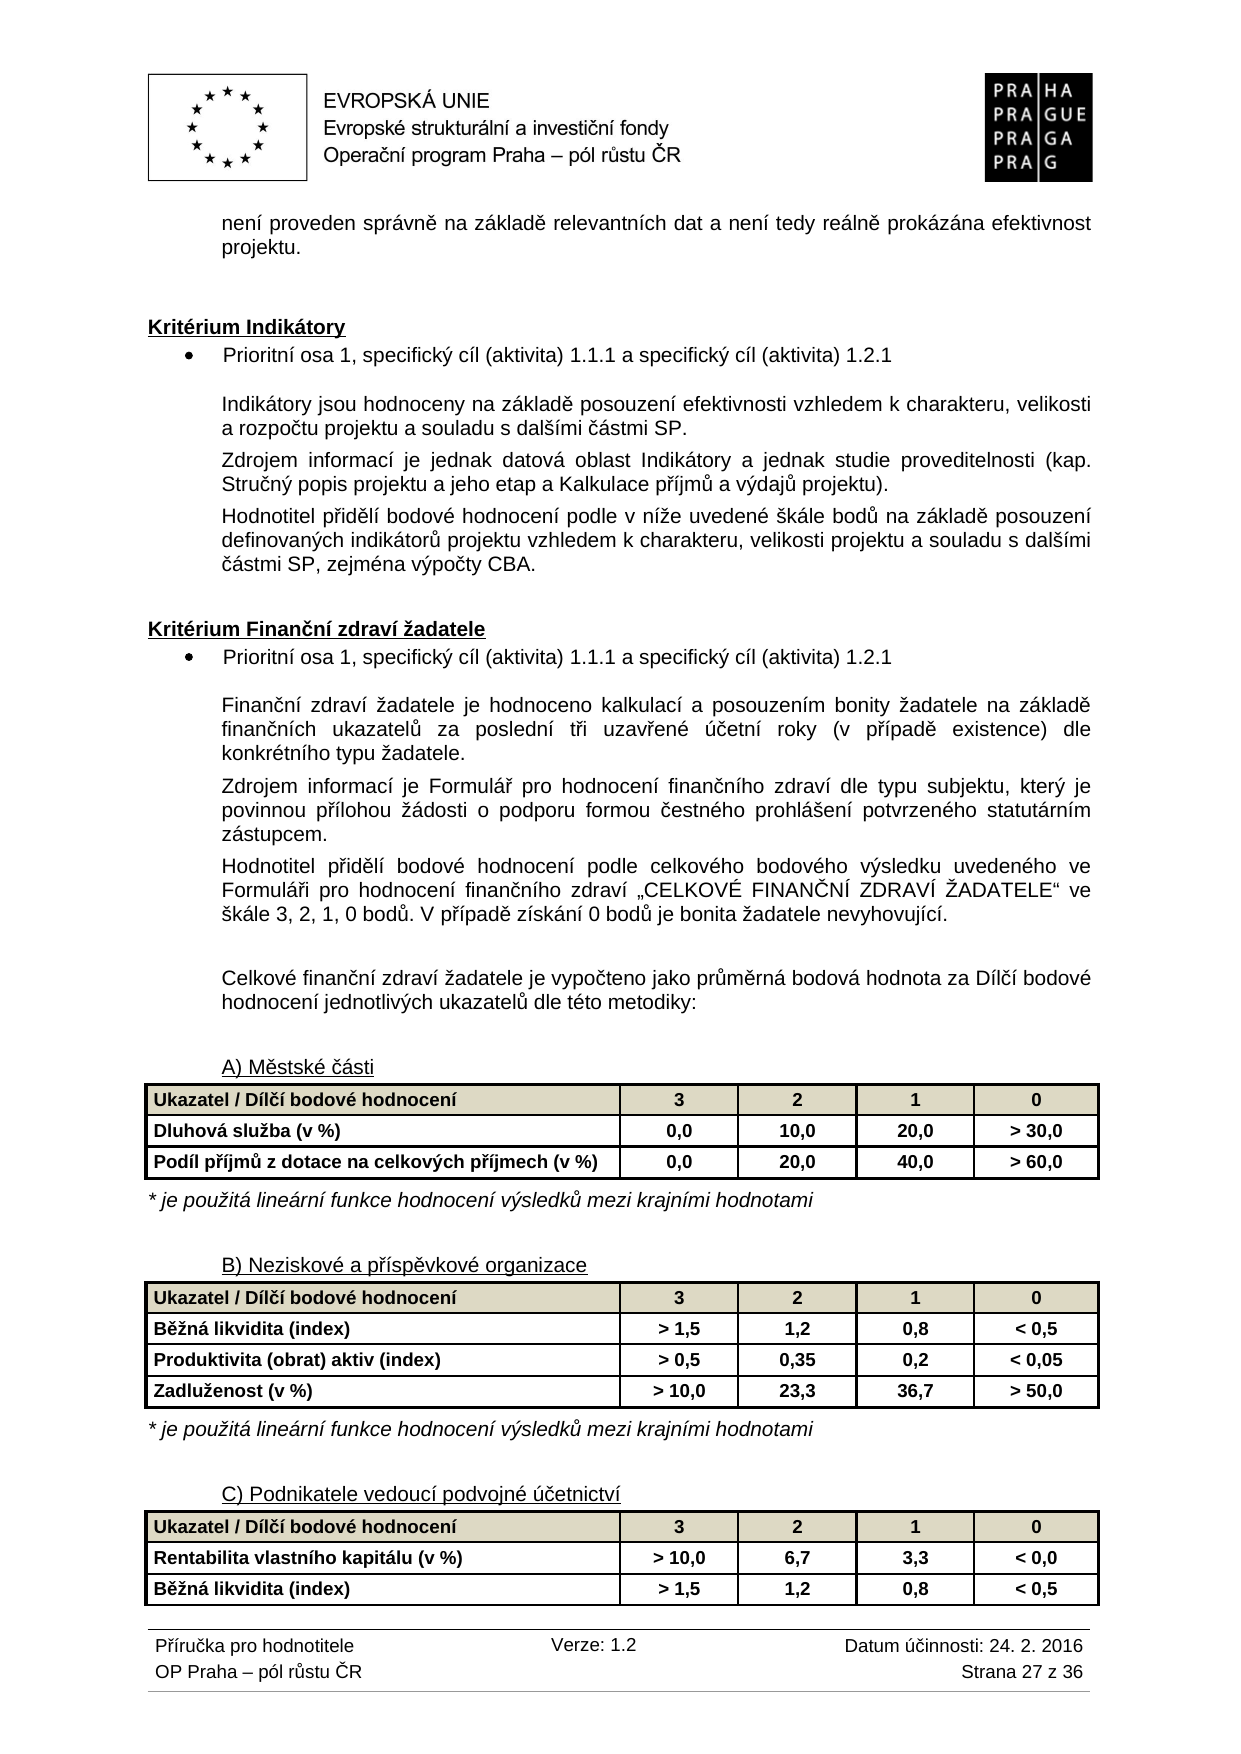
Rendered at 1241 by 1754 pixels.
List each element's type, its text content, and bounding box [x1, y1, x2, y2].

table_header 3 [621, 1086, 737, 1114]
table_header 0 [975, 1086, 1097, 1114]
table_cell 1,2 [739, 1575, 855, 1604]
table_cell 36,7 [858, 1377, 973, 1406]
table_cell > 10,0 [621, 1377, 737, 1406]
picture [147, 73, 685, 182]
text B) Neziskové a příspěvkové organizace [221, 1253, 1093, 1277]
table_cell > 50,0 [975, 1377, 1097, 1406]
table_cell > 30,0 [975, 1116, 1097, 1145]
table_cell > 1,5 [621, 1575, 737, 1604]
table_cell 3,3 [858, 1543, 973, 1572]
table_cell > 1,5 [621, 1314, 737, 1343]
text Kritérium Finanční zdraví žadatele [148, 617, 1093, 641]
table_header 2 [739, 1086, 855, 1114]
table_cell 23,3 [739, 1377, 855, 1406]
picture [984, 73, 1093, 182]
table_cell Produktivita (obrat) aktiv (index) [148, 1345, 619, 1374]
table_header 0 [975, 1513, 1097, 1541]
table_cell 0,8 [858, 1314, 973, 1343]
table_cell > 60,0 [975, 1148, 1097, 1177]
table_cell 10,0 [739, 1116, 855, 1145]
table_cell 6,7 [739, 1543, 855, 1572]
table_cell < 0,5 [975, 1314, 1097, 1343]
text Zdrojem informací je Formulář pro hodnocení finančního zdraví dle typu subjektu, který je povinnou přílohou žádosti o podporu formou čestného prohlášení potvrzeného statutárním zástupcem. [221, 773, 1093, 845]
table_cell < 0,0 [975, 1543, 1097, 1572]
table_header Ukazatel / Dílčí bodové hodnocení [148, 1284, 619, 1312]
table_cell 0,8 [858, 1575, 973, 1604]
text A) Městské části [221, 1055, 1093, 1079]
table_cell Podíl příjmů z dotace na celkových příjmech (v %) [148, 1148, 619, 1177]
table_cell 0,0 [621, 1116, 737, 1145]
table_cell 0,35 [739, 1345, 855, 1374]
table_cell 0,0 [621, 1148, 737, 1177]
text Hodnotitel přidělí bodové hodnocení podle v níže uvedené škále bodů na základě posouzení definovaných indikátorů projektu vzhledem k charakteru, velikosti projektu a souladu s dalšími částmi SP, zejména výpočty CBA. [221, 504, 1093, 576]
table_cell Dluhová služba (v %) [148, 1116, 619, 1145]
table_header 1 [858, 1086, 973, 1114]
text Zdrojem informací je jednak datová oblast Indikátory a jednak studie proveditelnosti (kap. Stručný popis projektu a jeho etap a Kalkulace příjmů a výdajů projektu). [221, 448, 1093, 496]
table_cell Zadluženost (v %) [148, 1377, 619, 1406]
table_cell 20,0 [858, 1116, 973, 1145]
table_cell 20,0 [739, 1148, 855, 1177]
table_cell 0,2 [858, 1345, 973, 1374]
table_cell Běžná likvidita (index) [148, 1575, 619, 1604]
table_header 2 [739, 1284, 855, 1312]
table_header 1 [858, 1284, 973, 1312]
table_header 3 [621, 1513, 737, 1541]
table_header 0 [975, 1284, 1097, 1312]
table_cell < 0,5 [975, 1575, 1097, 1604]
table_cell 40,0 [858, 1148, 973, 1177]
table_cell 1,2 [739, 1314, 855, 1343]
text * je použitá lineární funkce hodnocení výsledků mezi krajními hodnotami [148, 1417, 1093, 1441]
table_cell Běžná likvidita (index) [148, 1314, 619, 1343]
list Prioritní osa 1, specifický cíl (aktivita) 1.1.1 a specifický cíl (aktivita) 1.2.1 [185, 645, 1093, 669]
table_header 1 [858, 1513, 973, 1541]
text Hodnotitel přidělí bodové hodnocení podle celkového bodového výsledku uvedeného ve Formuláři pro hodnocení finančního zdraví „CELKOVÉ FINANČNÍ ZDRAVÍ ŽADATELE“ ve škále 3, 2, 1, 0 bodů. V případě získání 0 bodů je bonita žadatele nevyhovující. [221, 854, 1093, 926]
text Finanční zdraví žadatele je hodnoceno kalkulací a posouzením bonity žadatele na základě finančních ukazatelů za poslední tři uzavřené účetní roky (v případě existence) dle konkrétního typu žadatele. [221, 693, 1093, 765]
table_header 2 [739, 1513, 855, 1541]
text C) Podnikatele vedoucí podvojné účetnictví [221, 1482, 1093, 1506]
table_header Ukazatel / Dílčí bodové hodnocení [148, 1086, 619, 1114]
table_cell > 0,5 [621, 1345, 737, 1374]
text Celkové finanční zdraví žadatele je vypočteno jako průměrná bodová hodnota za Dílčí bodové hodnocení jednotlivých ukazatelů dle této metodiky: [221, 966, 1093, 1014]
table_cell < 0,05 [975, 1345, 1097, 1374]
text * je použitá lineární funkce hodnocení výsledků mezi krajními hodnotami [148, 1188, 1093, 1212]
table_cell Rentabilita vlastního kapitálu (v %) [148, 1543, 619, 1572]
table_cell > 10,0 [621, 1543, 737, 1572]
table_header Ukazatel / Dílčí bodové hodnocení [148, 1513, 619, 1541]
text Indikátory jsou hodnoceny na základě posouzení efektivnosti vzhledem k charakteru, velikosti a rozpočtu projektu a souladu s dalšími částmi SP. [221, 392, 1093, 439]
table_header 3 [621, 1284, 737, 1312]
list Prioritní osa 1, specifický cíl (aktivita) 1.1.1 a specifický cíl (aktivita) 1.2.1 [185, 343, 1093, 367]
text Kritérium Indikátory [148, 315, 1093, 339]
